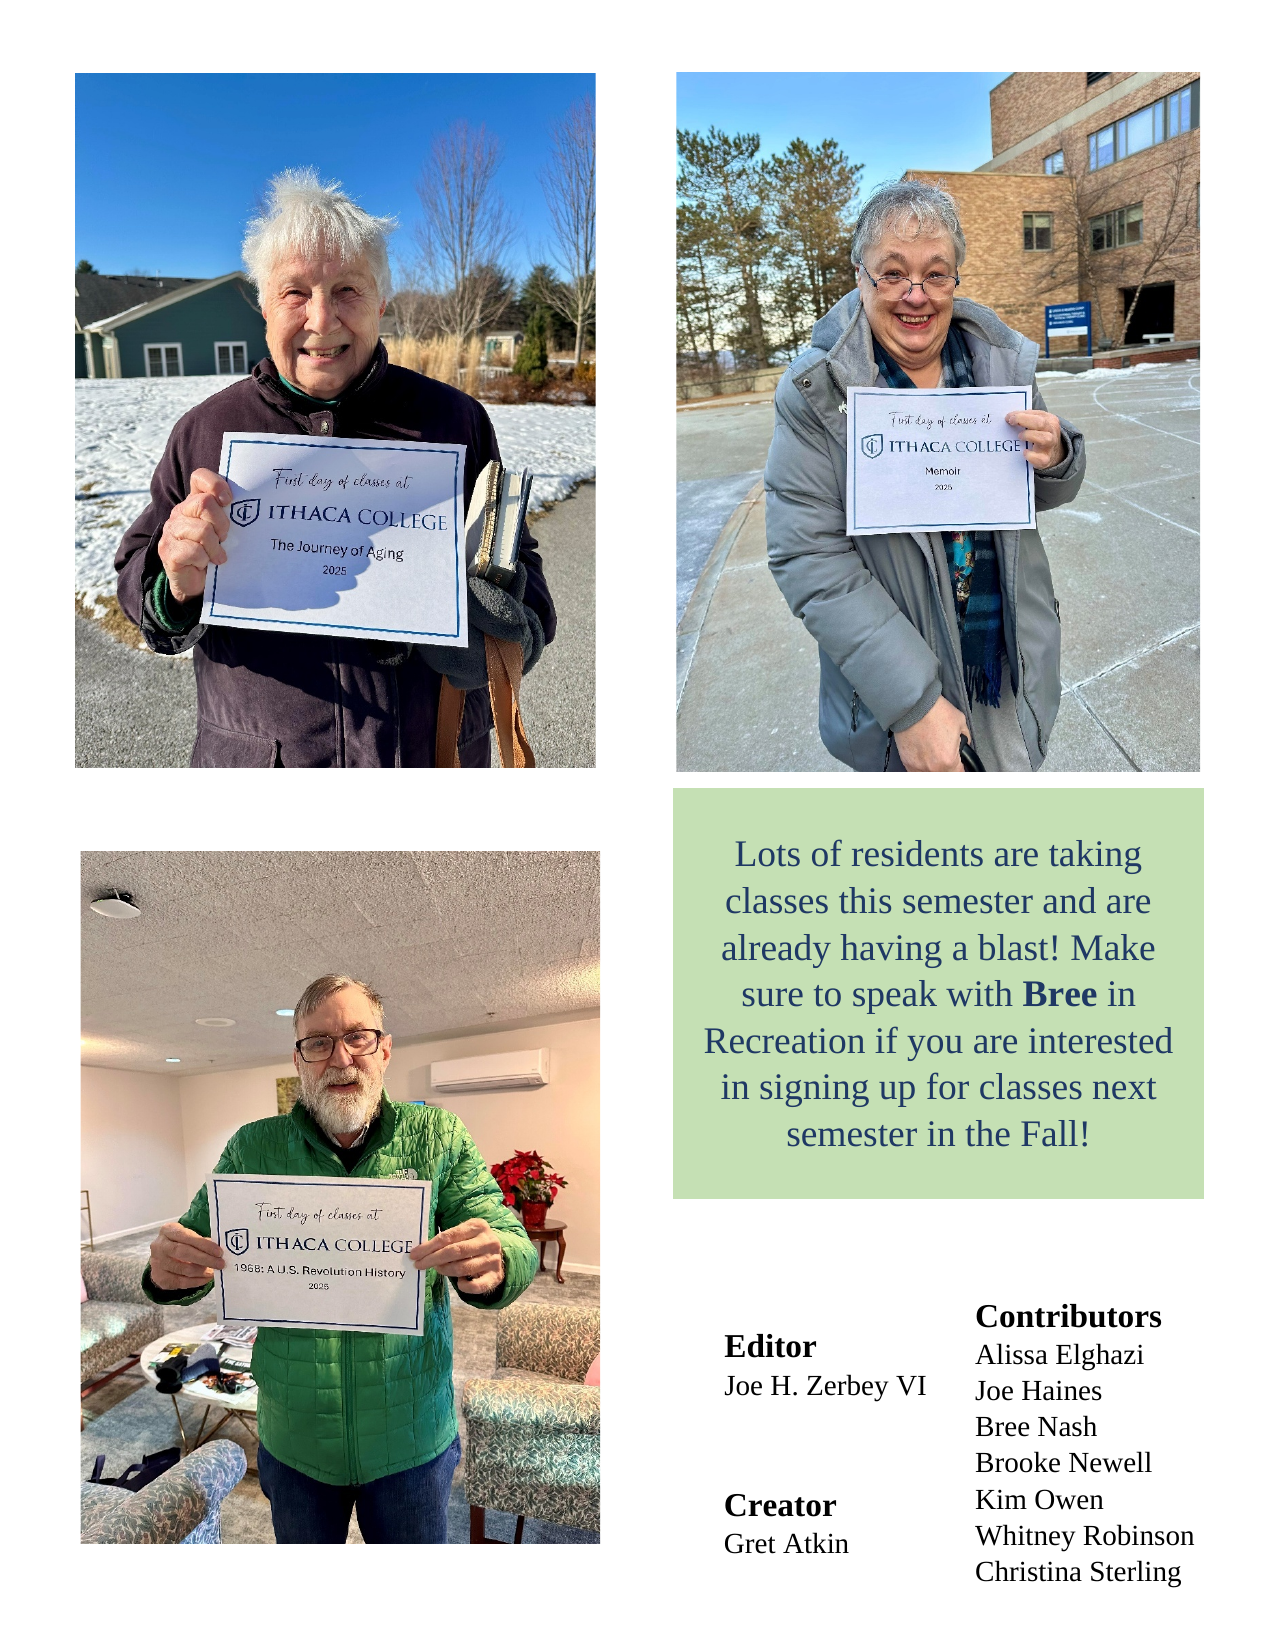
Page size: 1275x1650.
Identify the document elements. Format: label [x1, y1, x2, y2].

picture [676, 72, 1200, 772]
picture [80, 851, 600, 1544]
picture [75, 73, 596, 768]
